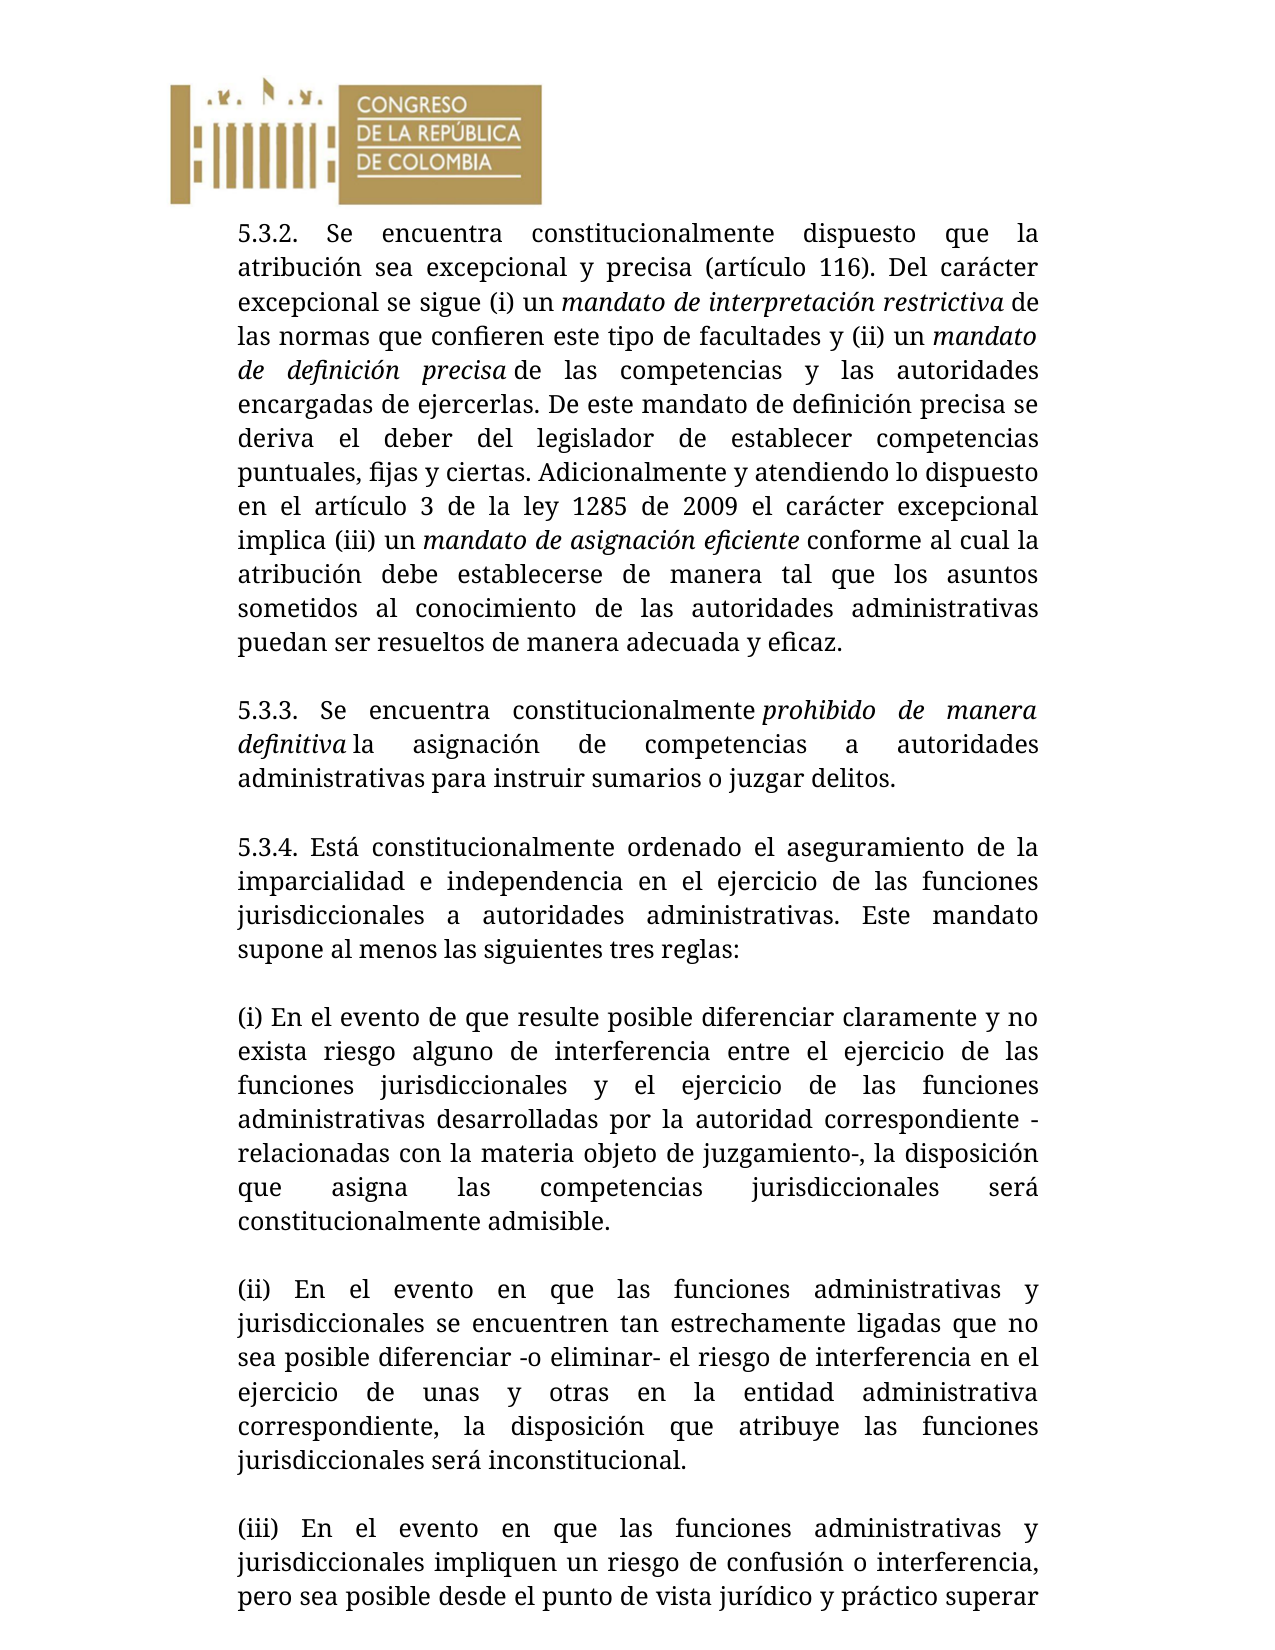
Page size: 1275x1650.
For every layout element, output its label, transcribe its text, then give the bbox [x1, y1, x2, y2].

text 5.3.2. Se encuentra constitucionalmente dispuesto que la atribución sea excepcional y precisa (artículo 116). Del carácter excepcional se sigue (i) un mandato de interpretación restrictiva de las normas que confieren este tipo de facultades y (ii) un mandato de definición precisa de las competencias y las autoridades encargadas de ejercerlas. De este mandato de definición precisa se deriva el deber del legislador de establecer competencias puntuales, fijas y ciertas. Adicionalmente y atendiendo lo dispuesto en el artículo 3 de la ley 1285 de 2009 el carácter excepcional implica (iii) un mandato de asignación eficiente conforme al cual la atribución debe establecerse de manera tal que los asuntos sometidos al conocimiento de las autoridades administrativas puedan ser resueltos de manera adecuada y eficaz. [237, 216, 1039, 659]
text 5.3.3. Se encuentra constitucionalmente prohibido de manera definitiva la asignación de competencias a autoridades administrativas para instruir sumarios o juzgar delitos. [237, 693, 1039, 795]
text 5.3.4. Está constitucionalmente ordenado el aseguramiento de la imparcialidad e independencia en el ejercicio de las funciones jurisdiccionales a autoridades administrativas. Este mandato supone al menos las siguientes tres reglas: [237, 829, 1039, 965]
text (i) En el evento de que resulte posible diferenciar claramente y no exista riesgo alguno de interferencia entre el ejercicio de las funciones jurisdiccionales y el ejercicio de las funciones administrativas desarrolladas por la autoridad correspondiente -relacionadas con la materia objeto de juzgamiento-, la disposición que asigna las competencias jurisdiccionales será constitucionalmente admisible. [237, 999, 1039, 1238]
picture [166, 75, 548, 216]
text (ii) En el evento en que las funciones administrativas y jurisdiccionales se encuentren tan estrechamente ligadas que no sea posible diferenciar -o eliminar- el riesgo de interferencia en el ejercicio de unas y otras en la entidad administrativa correspondiente, la disposición que atribuye las funciones jurisdiccionales será inconstitucional. [237, 1272, 1039, 1476]
